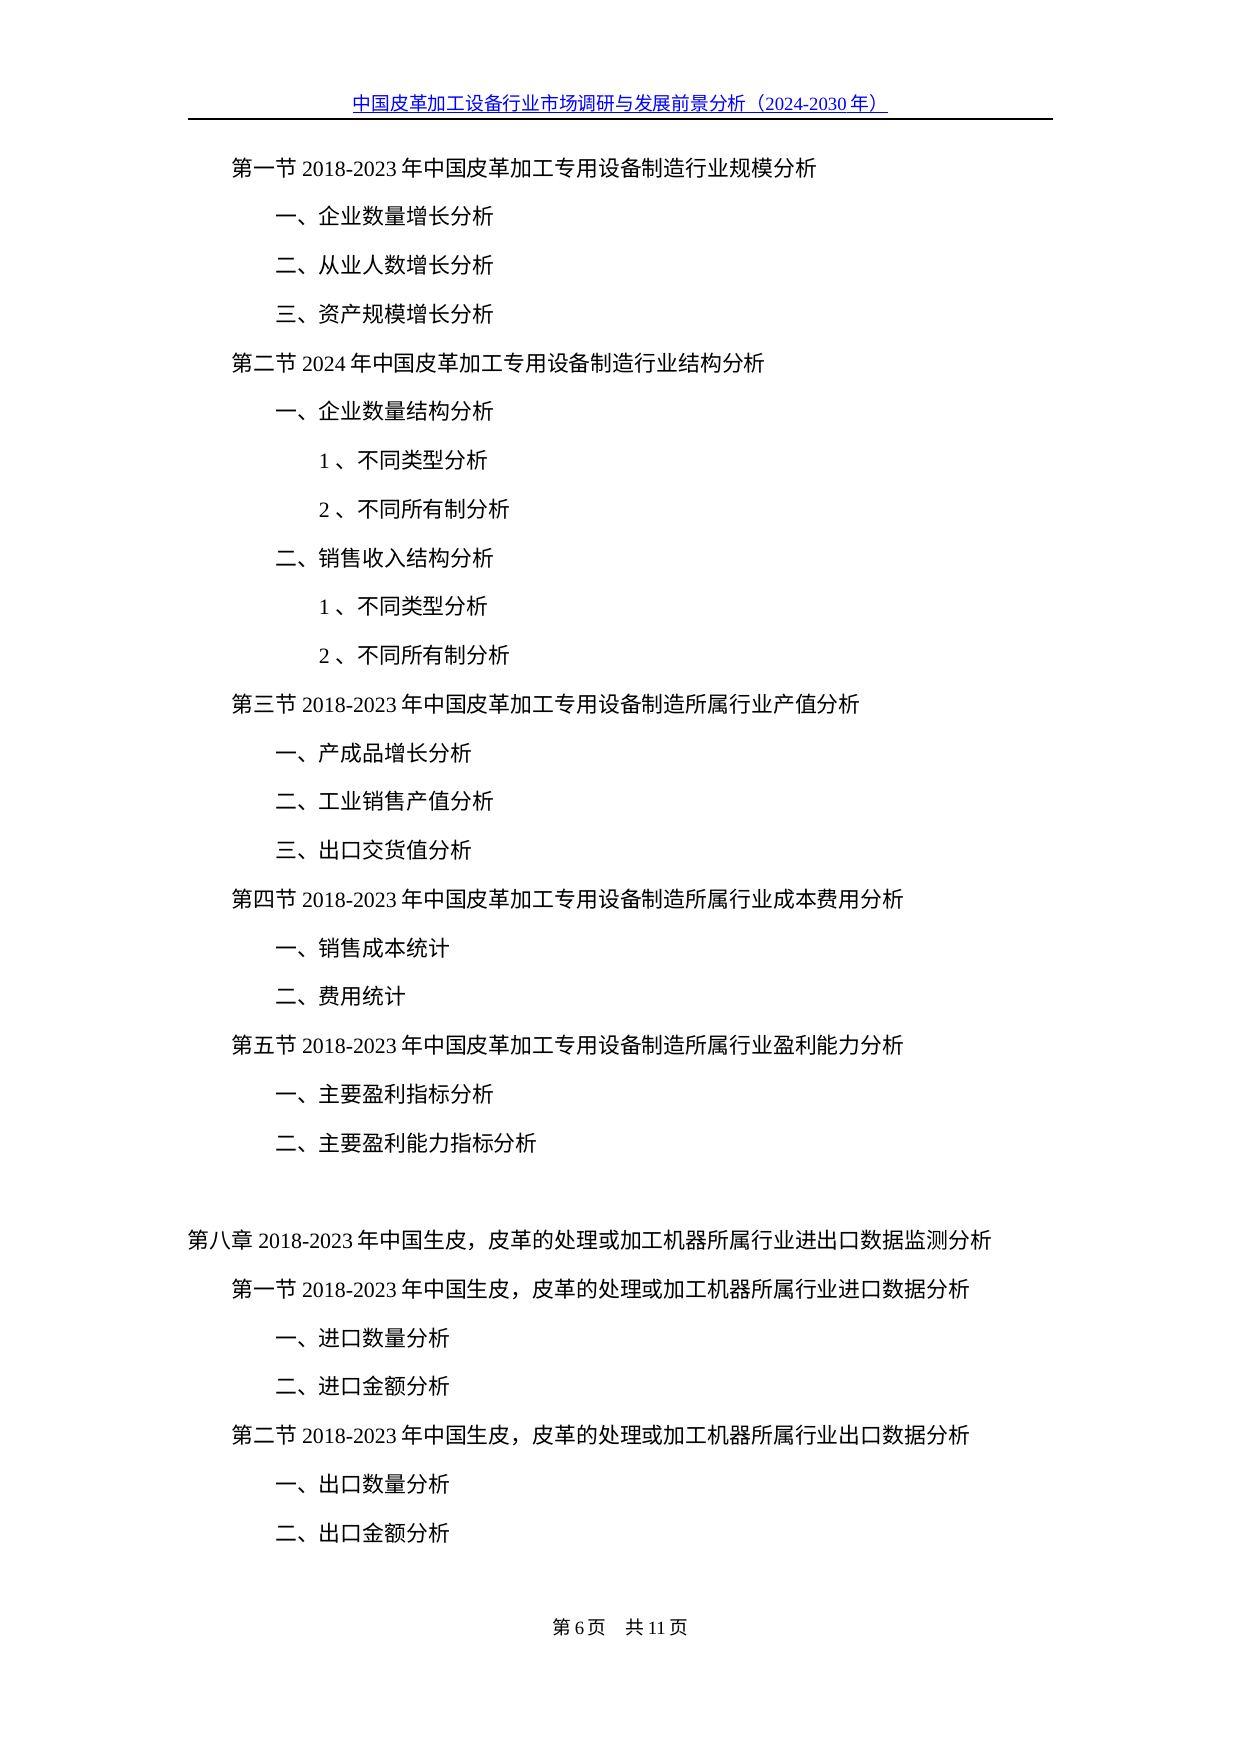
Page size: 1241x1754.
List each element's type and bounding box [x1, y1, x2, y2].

text [187, 150, 1053, 1548]
